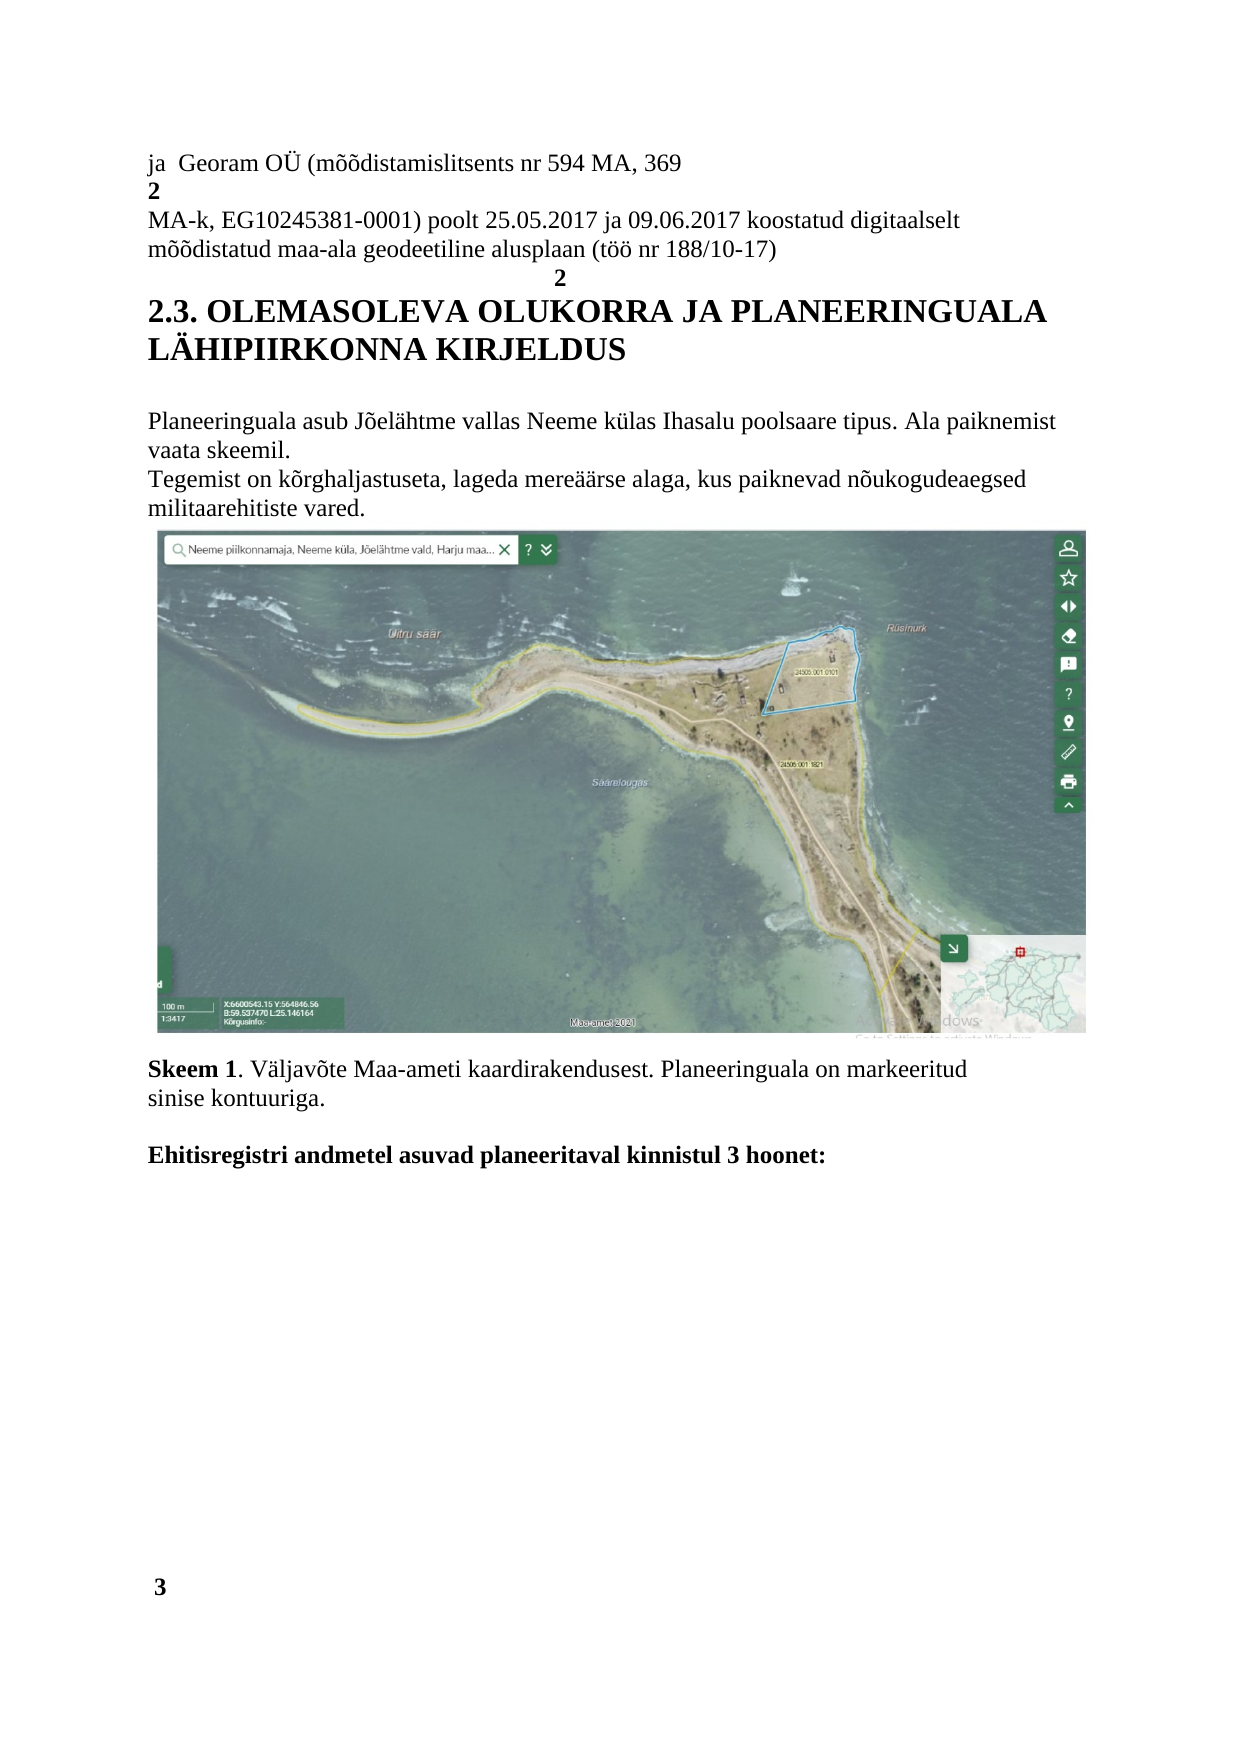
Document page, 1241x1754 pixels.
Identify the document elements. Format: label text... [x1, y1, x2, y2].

text sinise kontuuriga. [148, 1083, 1093, 1112]
text Ehitisregistri andmetel asuvad planeeritaval kinnistul 3 hoonet: [148, 1140, 1093, 1169]
text ja Georam OÜ (mõõdistamislitsents nr 594 MA, 369 [148, 148, 1093, 176]
text Skeem 1. Väljavõte Maa-ameti kaardirakendusest. Planeeringuala on markeeritud [148, 1054, 1093, 1083]
text 2.3. OLEMASOLEVA OLUKORRA JA PLANEERINGUALA [148, 291, 1093, 330]
picture [147, 521, 1093, 1040]
text 3 [148, 1572, 1093, 1600]
text 2 [148, 176, 1093, 205]
text mõõdistatud maa-ala geodeetiline alusplaan (töö nr 188/10-17) [148, 234, 1093, 263]
text LÄHIPIIRKONNA KIRJELDUS [148, 330, 1093, 368]
text Planeeringuala asub Jõelähtme vallas Neeme külas Ihasalu poolsaare tipus. Ala paiknemist vaata skeemil. [148, 406, 1093, 464]
text 2 [148, 263, 1093, 291]
text Tegemist on kõrghaljastuseta, lageda mereäärse alaga, kus paiknevad nõukogudeaegsed militaarehitiste vared. [148, 464, 1093, 521]
text MA-k, EG10245381-0001) poolt 25.05.2017 ja 09.06.2017 koostatud digitaalselt [148, 205, 1093, 234]
